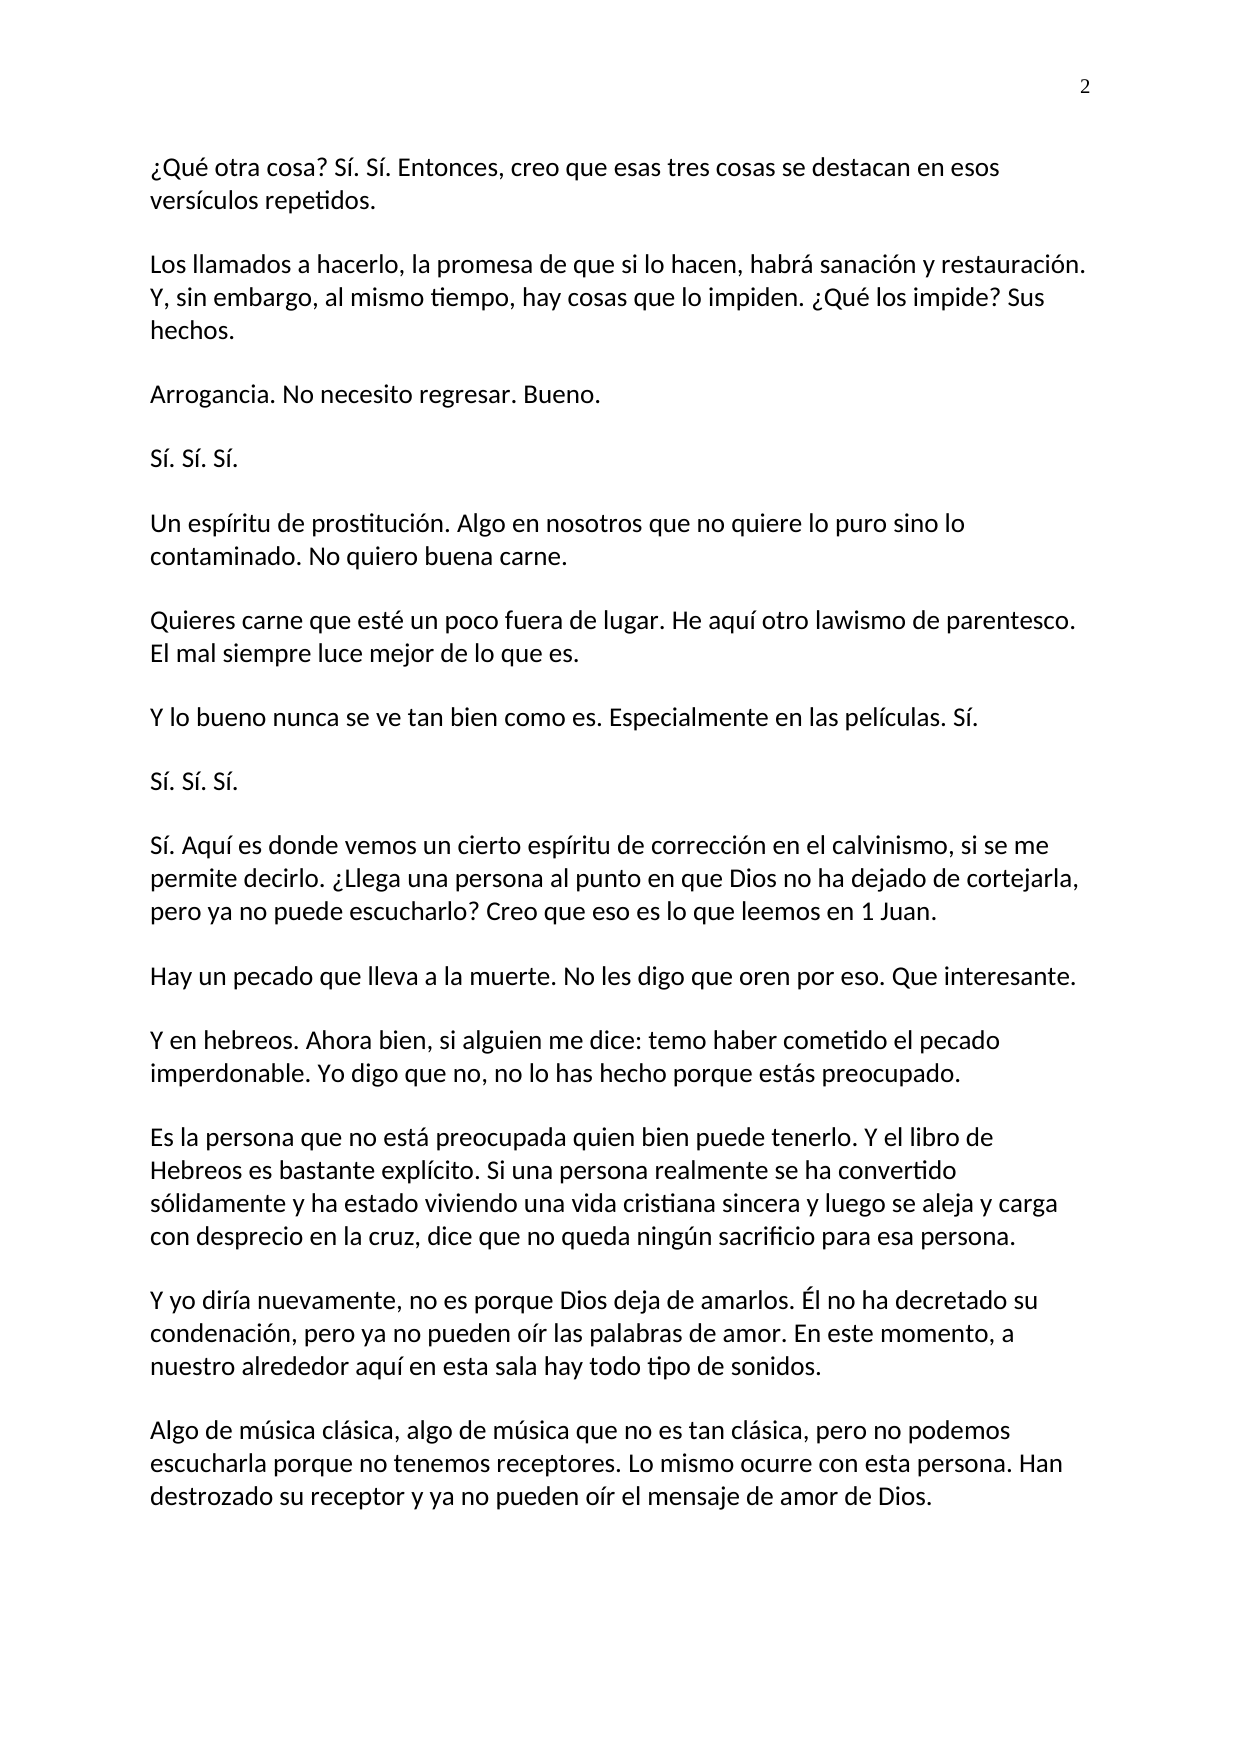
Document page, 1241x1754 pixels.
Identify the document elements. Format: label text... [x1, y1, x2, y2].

text ¿Qué otra cosa? Sí. Sí. Entonces, creo que esas tres cosas se destacan en esos versículos repetidos. [150, 150, 1090, 216]
text Y lo bueno nunca se ve tan bien como es. Especialmente en las películas. Sí. [150, 700, 1090, 733]
text Sí. Aquí es donde vemos un cierto espíritu de corrección en el calvinismo, si se me permite decirlo. ¿Llega una persona al punto en que Dios no ha dejado de cortejarla, pero ya no puede escucharlo? Creo que eso es lo que leemos en 1 Juan. [150, 828, 1090, 927]
text Arrogancia. No necesito regresar. Bueno. [150, 377, 1090, 410]
text Y yo diría nuevamente, no es porque Dios deja de amarlos. Él no ha decretado su condenación, pero ya no pueden oír las palabras de amor. En este momento, a nuestro alrededor aquí en esta sala hay todo tipo de sonidos. [150, 1283, 1090, 1382]
text Sí. Sí. Sí. [150, 764, 1090, 797]
text Y en hebreos. Ahora bien, si alguien me dice: temo haber cometido el pecado imperdonable. Yo digo que no, no lo has hecho porque estás preocupado. [150, 1023, 1090, 1089]
text Sí. Sí. Sí. [150, 442, 1090, 474]
text Quieres carne que esté un poco fuera de lugar. He aquí otro lawismo de parentesco. El mal siempre luce mejor de lo que es. [150, 603, 1090, 669]
text Es la persona que no está preocupada quien bien puede tenerlo. Y el libro de Hebreos es bastante explícito. Si una persona realmente se ha convertido sólidamente y ha estado viviendo una vida cristiana sincera y luego se aleja y carga con desprecio en la cruz, dice que no queda ningún sacrificio para esa persona. [150, 1120, 1090, 1252]
text Hay un pecado que lleva a la muerte. No les digo que oren por eso. Que interesante. [150, 959, 1090, 992]
text Algo de música clásica, algo de música que no es tan clásica, pero no podemos escucharla porque no tenemos receptores. Lo mismo ocurre con esta persona. Han destrozado su receptor y ya no pueden oír el mensaje de amor de Dios. [150, 1413, 1090, 1512]
text Los llamados a hacerlo, la promesa de que si lo hacen, habrá sanación y restauración. Y, sin embargo, al mismo tiempo, hay cosas que lo impiden. ¿Qué los impide? Sus hechos. [150, 247, 1090, 346]
text Un espíritu de prostitución. Algo en nosotros que no quiere lo puro sino lo contaminado. No quiero buena carne. [150, 506, 1090, 572]
